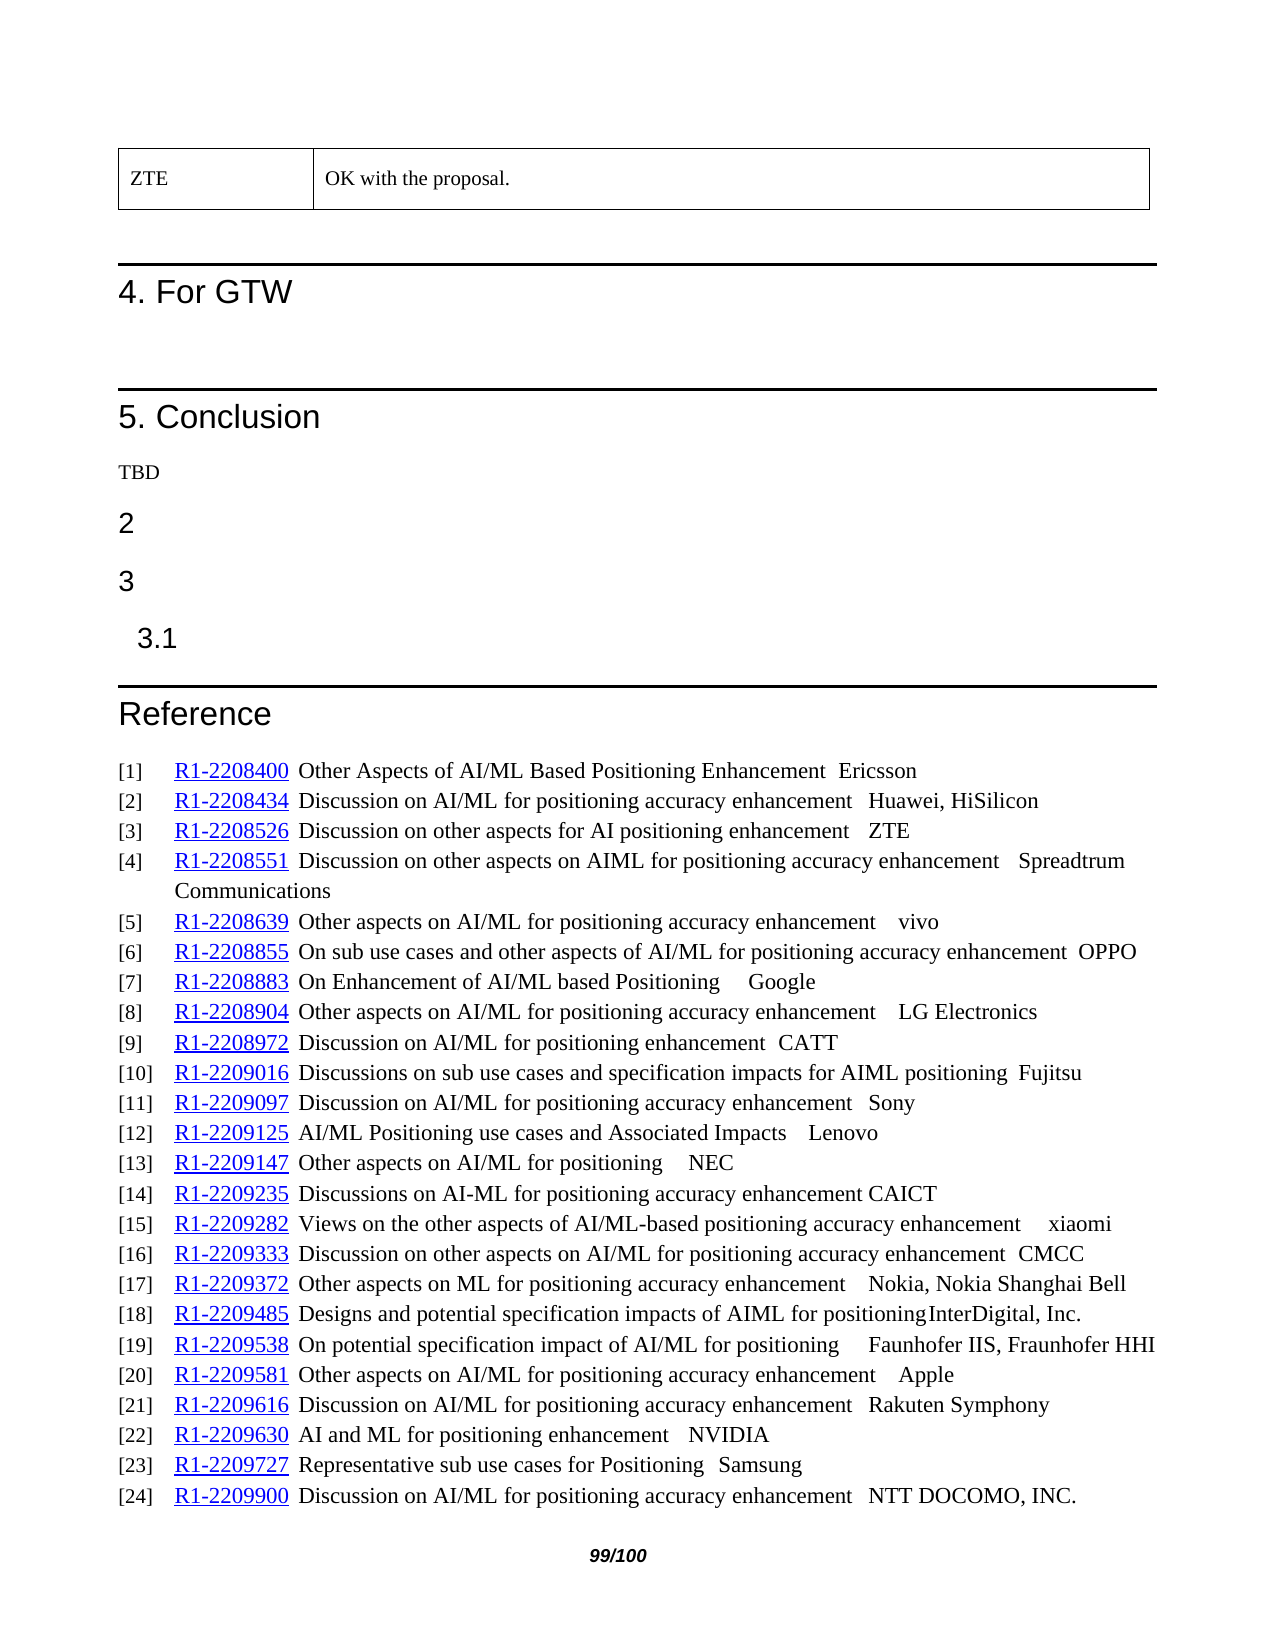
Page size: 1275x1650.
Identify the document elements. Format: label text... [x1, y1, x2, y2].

list R1-2208400 Other Aspects of AI/ML Based Positioning Enhancement Ericsson [118, 757, 1157, 783]
list R1-2208972 Discussion on AI/ML for positioning enhancement CATT [118, 1029, 1157, 1055]
subtitle For GTW [118, 266, 1157, 311]
list R1-2209282 Views on the other aspects of AI/ML-based positioning accuracy enhancement xiaomi [118, 1210, 1157, 1236]
list R1-2208883 On Enhancement of AI/ML based Positioning Google [118, 968, 1157, 994]
list R1-2208855 On sub use cases and other aspects of AI/ML for positioning accuracy enhancement OPPO [118, 938, 1157, 964]
table_cell OK with the proposal. [314, 149, 1149, 209]
table_cell ZTE [119, 149, 313, 209]
list R1-2209235 Discussions on AI-ML for positioning accuracy enhancement CAICT [118, 1180, 1157, 1206]
list R1-2209630 AI and ML for positioning enhancement NVIDIA [118, 1421, 1157, 1448]
list R1-2208639 Other aspects on AI/ML for positioning accuracy enhancement vivo [118, 908, 1157, 934]
subtitle Reference [118, 688, 1157, 732]
list R1-2208526 Discussion on other aspects for AI positioning enhancement ZTE [118, 817, 1157, 843]
subtitle Conclusion [118, 391, 1157, 436]
list R1-2209333 Discussion on other aspects on AI/ML for positioning accuracy enhancement CMCC [118, 1240, 1157, 1266]
list R1-2209097 Discussion on AI/ML for positioning accuracy enhancement Sony [118, 1089, 1157, 1115]
list R1-2208434 Discussion on AI/ML for positioning accuracy enhancement Huawei, HiSilicon [118, 787, 1157, 813]
list R1-2209372 Other aspects on ML for positioning accuracy enhancement Nokia, Nokia Shanghai Bell [118, 1270, 1157, 1297]
list R1-2209616 Discussion on AI/ML for positioning accuracy enhancement Rakuten Symphony [118, 1391, 1157, 1417]
list R1-2209900 Discussion on AI/ML for positioning accuracy enhancement NTT DOCOMO, INC. [118, 1482, 1157, 1508]
list R1-2209147 Other aspects on AI/ML for positioning NEC [118, 1149, 1157, 1176]
list R1-2209016 Discussions on sub use cases and specification impacts for AIML positioning Fujitsu [118, 1059, 1157, 1085]
list R1-2209581 Other aspects on AI/ML for positioning accuracy enhancement Apple [118, 1361, 1157, 1387]
list R1-2209538 On potential specification impact of AI/ML for positioning Faunhofer IIS, Fraunhofer HHI [118, 1331, 1157, 1357]
text TBD [118, 460, 1157, 484]
list R1-2208904 Other aspects on AI/ML for positioning accuracy enhancement LG Electronics [118, 998, 1157, 1025]
list R1-2209727 Representative sub use cases for Positioning Samsung [118, 1452, 1157, 1478]
list R1-2208551 Discussion on other aspects on AIML for positioning accuracy enhancement Spreadtrum Communications [118, 847, 1157, 904]
list R1-2209485 Designs and potential specification impacts of AIML for positioning InterDigital, Inc. [118, 1301, 1157, 1327]
list R1-2209125 AI/ML Positioning use cases and Associated Impacts Lenovo [118, 1119, 1157, 1146]
